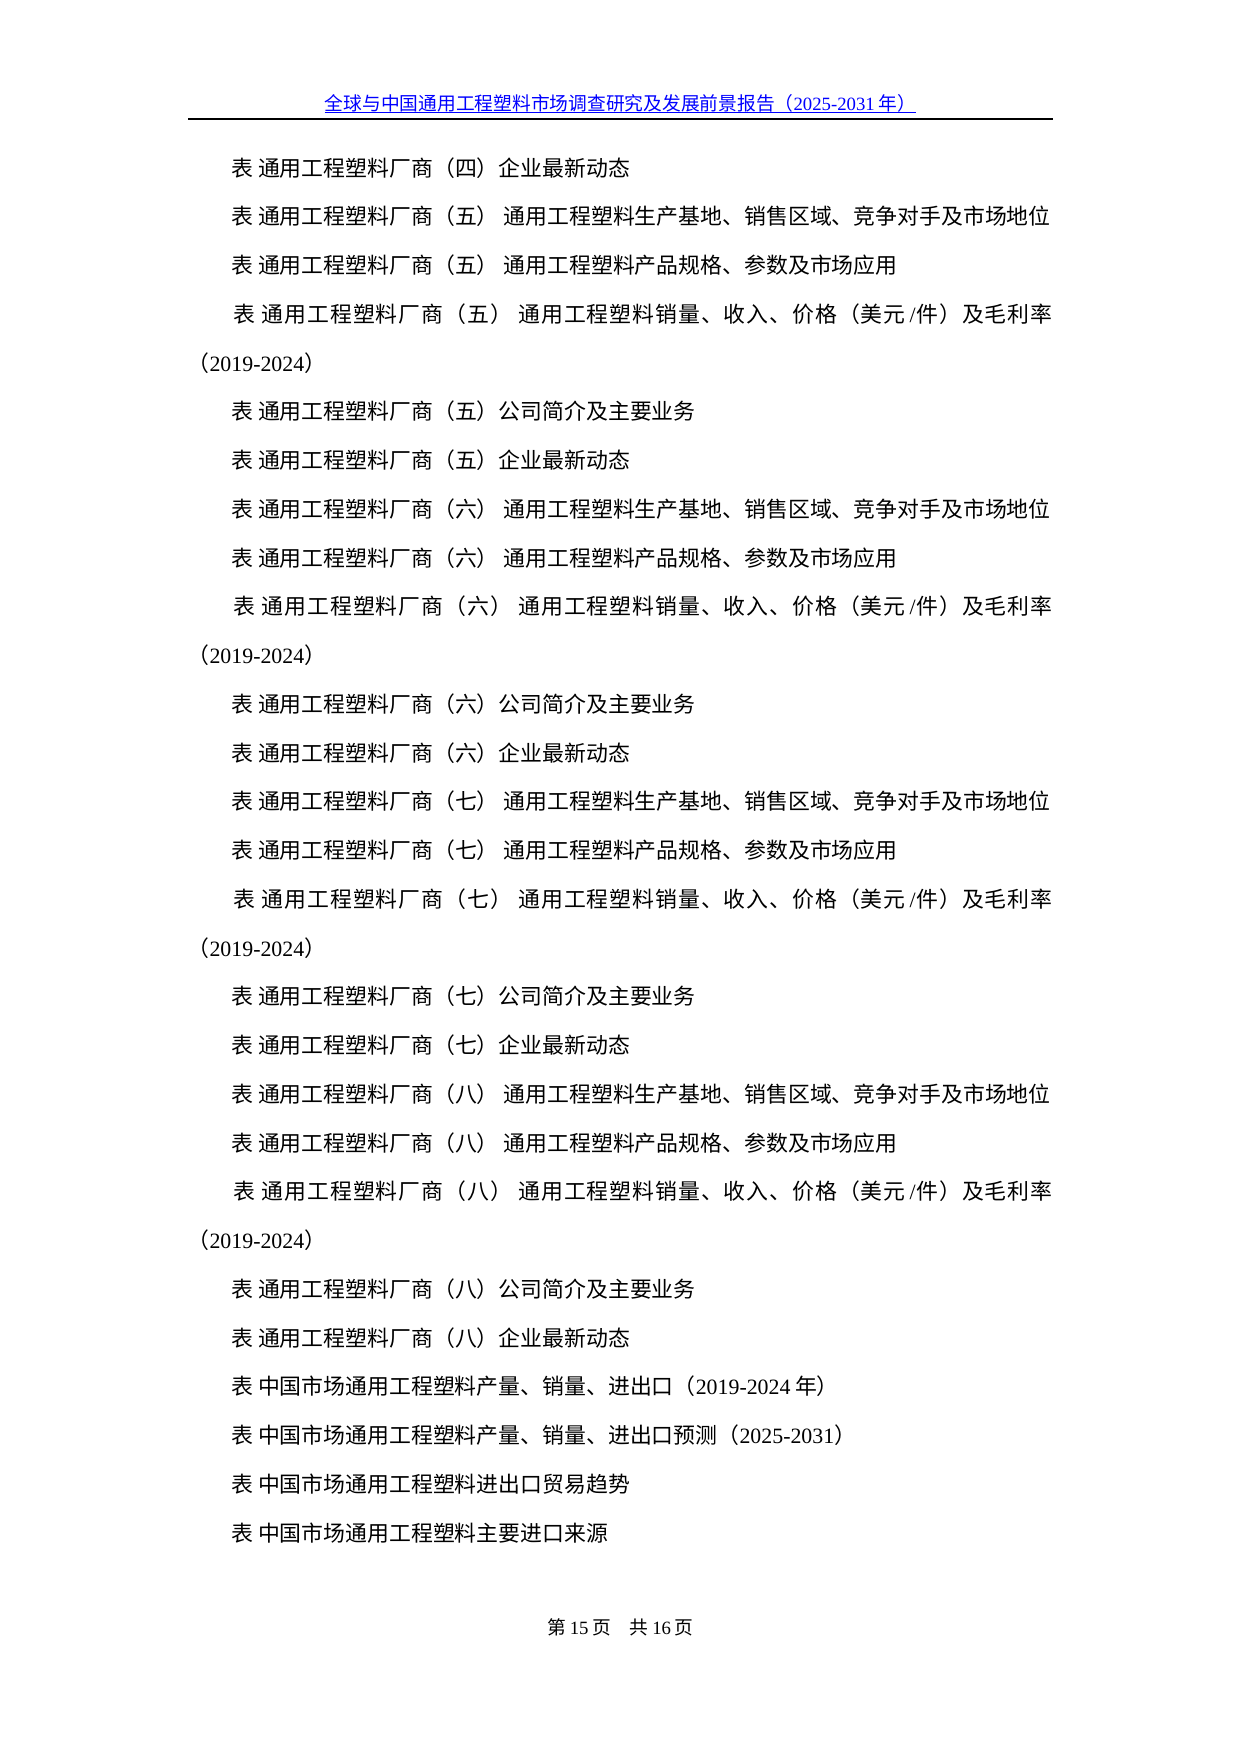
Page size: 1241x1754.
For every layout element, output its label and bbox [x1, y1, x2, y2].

text [187, 150, 1053, 1548]
